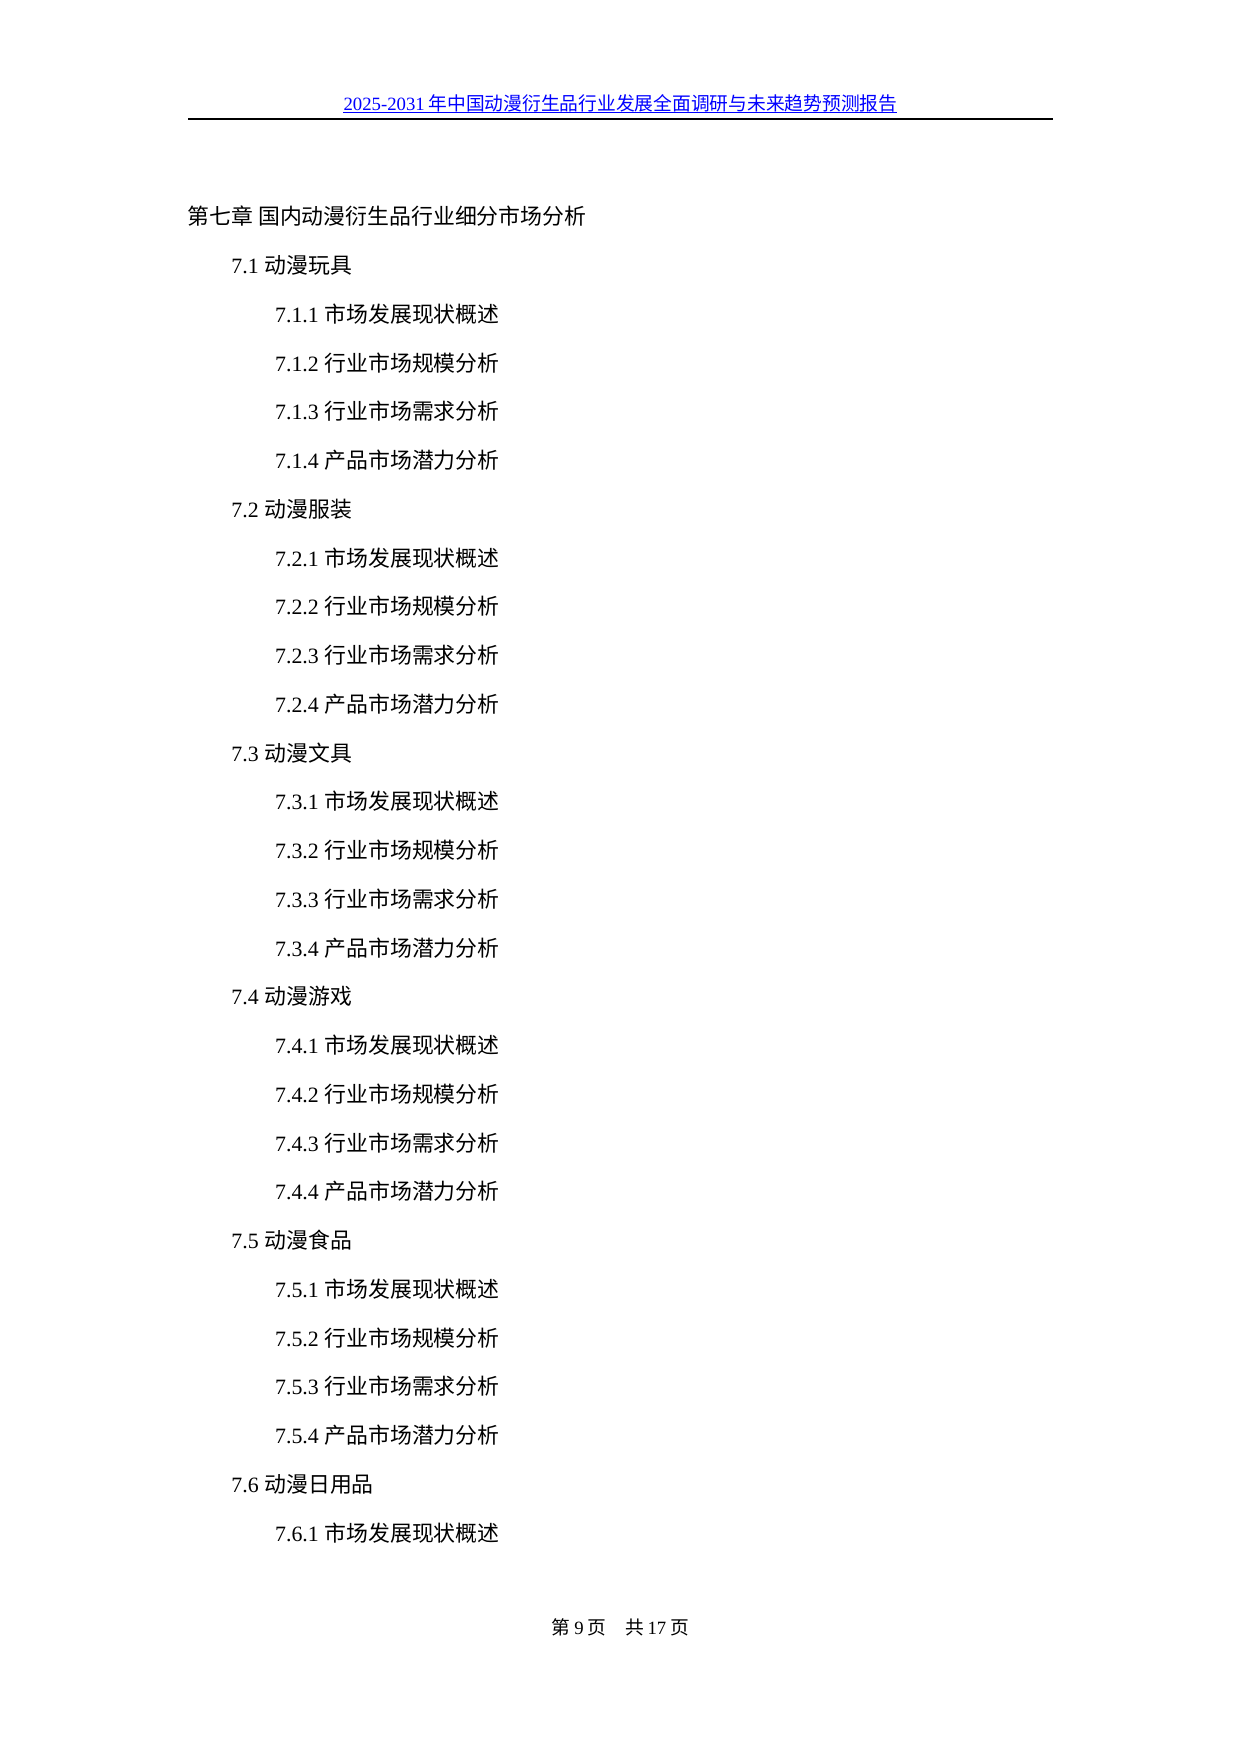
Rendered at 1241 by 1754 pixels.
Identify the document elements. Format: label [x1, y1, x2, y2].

text [187, 150, 1053, 1548]
